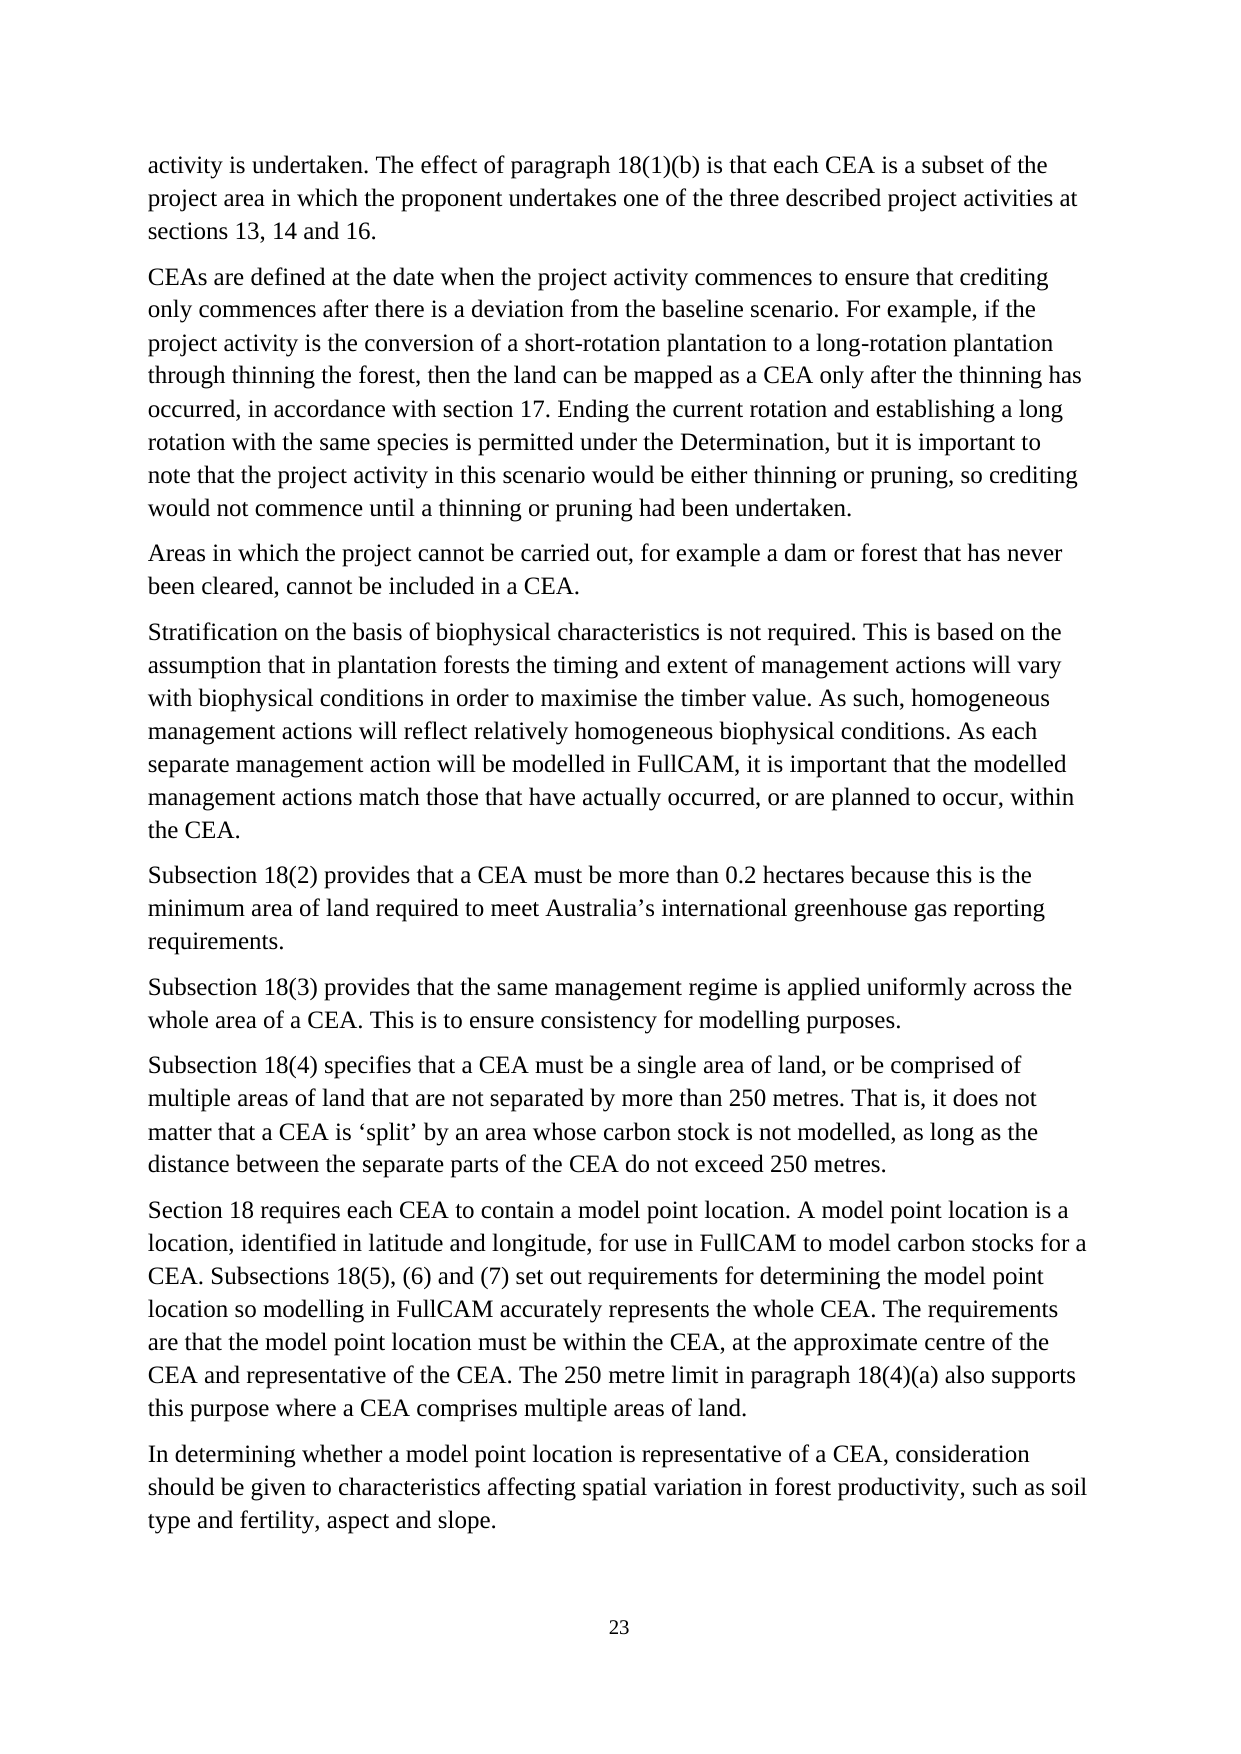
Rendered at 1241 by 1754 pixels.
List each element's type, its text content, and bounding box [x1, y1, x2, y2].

text CEAs are defined at the date when the project activity commences to ensure that crediting only commences after there is a deviation from the baseline scenario. For example, if the project activity is the conversion of a short-rotation plantation to a long-rotation plantation through thinning the forest, then the land can be mapped as a CEA only after the thinning has occurred, in accordance with section 17. Ending the current rotation and establishing a long rotation with the same species is permitted under the Determination, but it is important to note that the project activity in this scenario would be either thinning or pruning, so crediting would not commence until a thinning or pruning had been undertaken. [148, 262, 1090, 521]
text Subsection 18(2) provides that a CEA must be more than 0.2 hectares because this is the minimum area of land required to meet Australia’s international greenhouse gas reporting requirements. [148, 860, 1090, 955]
text Stratification on the basis of biophysical characteristics is not required. This is based on the assumption that in plantation forests the timing and extent of management actions will vary with biophysical conditions in order to maximise the timber value. As such, homogeneous management actions will reflect relatively homogeneous biophysical conditions. As each separate management action will be modelled in FullCAM, it is important that the modelled management actions match those that have actually occurred, or are planned to occur, within the CEA. [148, 617, 1090, 844]
text Areas in which the project cannot be carried out, for example a dam or forest that has never been cleared, cannot be included in a CEA. [148, 538, 1090, 600]
text Subsection 18(4) specifies that a CEA must be a single area of land, or be comprised of multiple areas of land that are not separated by more than 250 metres. That is, it does not matter that a CEA is ‘split’ by an area whose carbon stock is not modelled, as long as the distance between the separate parts of the CEA do not exceed 250 metres. [148, 1051, 1090, 1178]
text In determining whether a model point location is representative of a CEA, consideration should be given to characteristics affecting spatial variation in forest productivity, such as soil type and fertility, aspect and slope. [148, 1439, 1090, 1533]
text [148, 150, 1090, 245]
text Section 18 requires each CEA to contain a model point location. A model point location is a location, identified in latitude and longitude, for use in FullCAM to model carbon stocks for a CEA. Subsections 18(5), (6) and (7) set out requirements for determining the model point location so modelling in FullCAM accurately represents the whole CEA. The requirements are that the model point location must be within the CEA, at the approximate centre of the CEA and representative of the CEA. The 250 metre limit in paragraph 18(4)(a) also supports this purpose where a CEA comprises multiple areas of land. [148, 1195, 1090, 1422]
text Subsection 18(3) provides that the same management regime is applied uniformly across the whole area of a CEA. This is to ensure consistency for modelling purposes. [148, 972, 1090, 1034]
